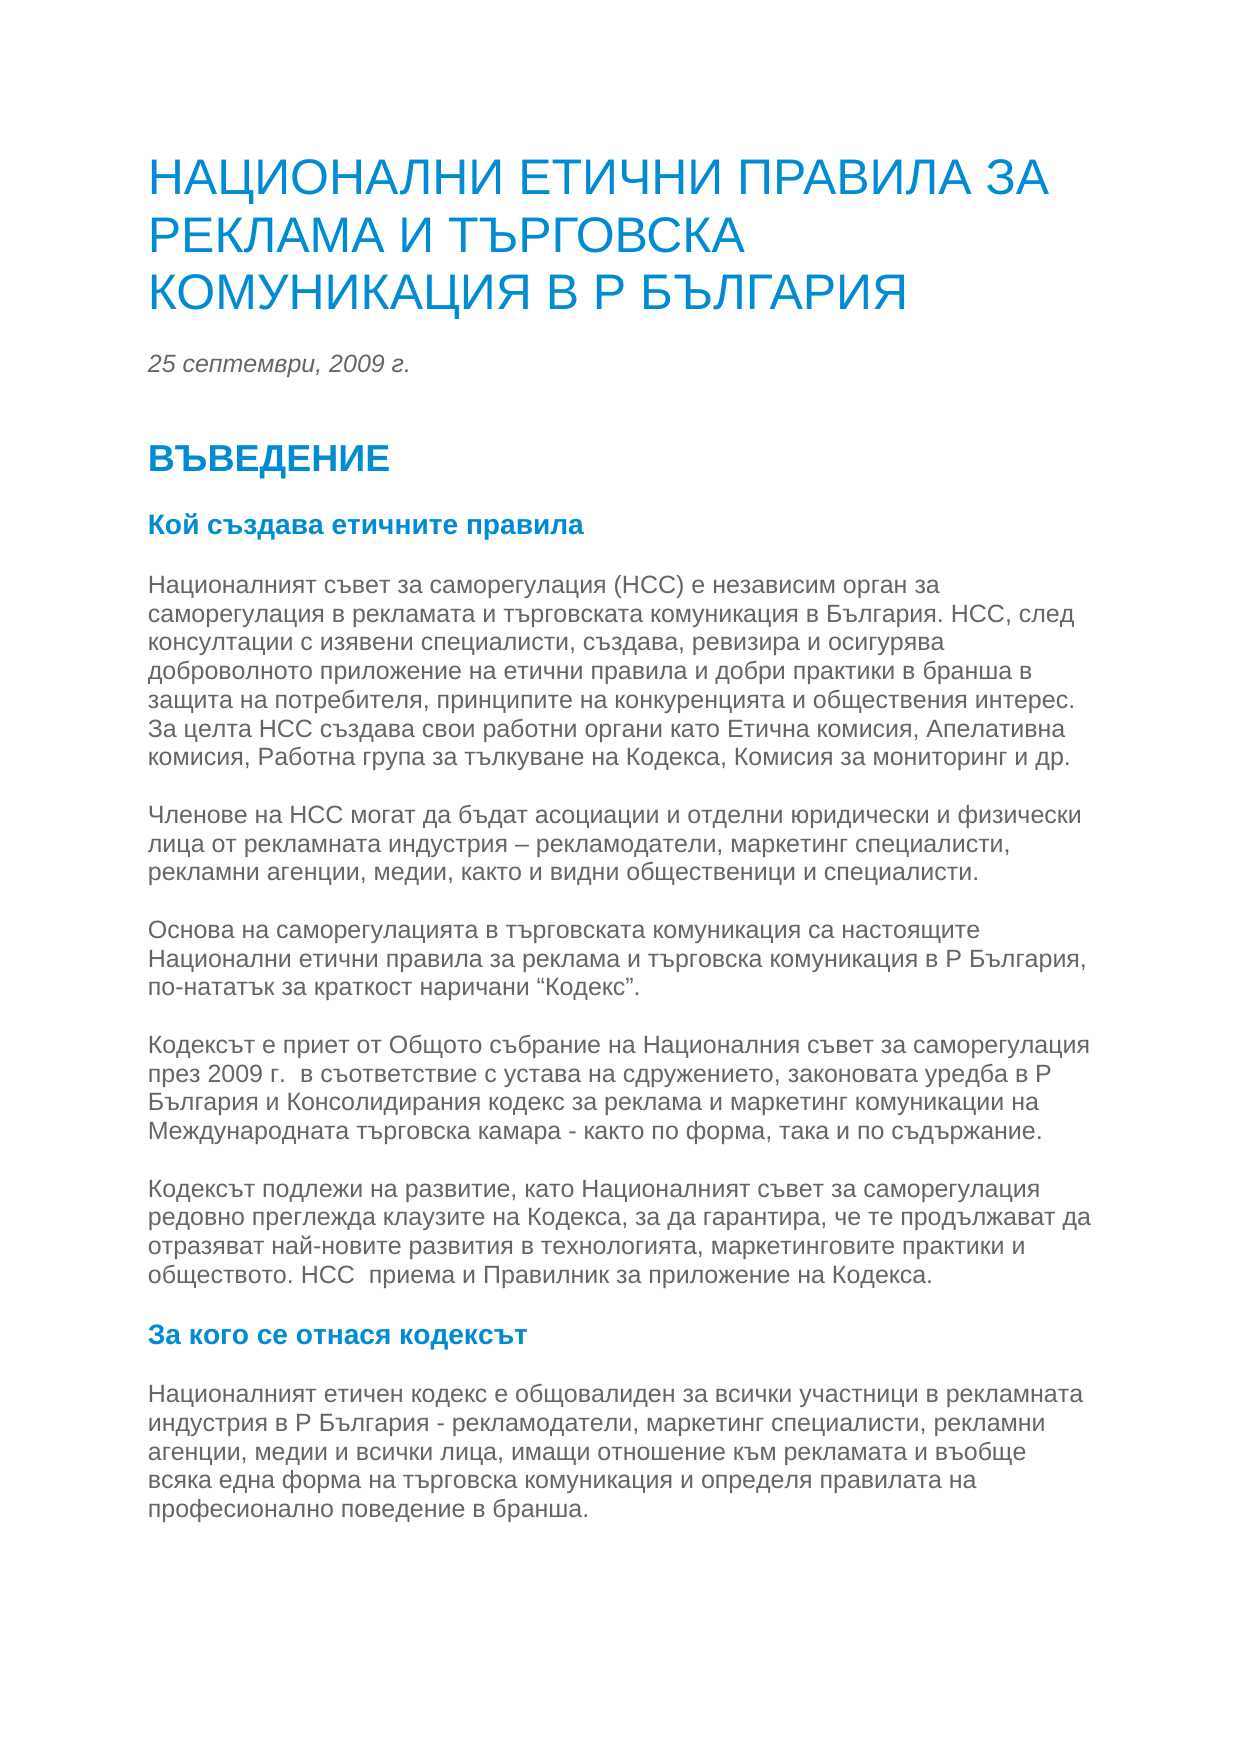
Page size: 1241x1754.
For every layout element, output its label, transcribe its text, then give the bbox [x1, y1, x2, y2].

text Членове на НСС могат да бъдат асоциации и отделни юридически и физически лица от рекламната индустрия – рекламодатели, маркетинг специалисти, рекламни агенции, медии, както и видни общественици и специалисти. [148, 800, 1093, 915]
text 25 септември, 2009 г. [148, 349, 1093, 378]
text НАЦИОНАЛНИ ЕТИЧНИ ПРАВИЛА ЗА РЕКЛАМА И ТЪРГОВСКА КОМУНИКАЦИЯ В Р БЪЛГАРИЯ [148, 148, 1093, 320]
text Националният етичен кодекс е общовалиден за всички участници в рекламната индустрия в Р България - рекламодатели, маркетинг специалисти, рекламни агенции, медии и всички лица, имащи отношение към рекламата и въобще всяка една форма на търговска комуникация и определя правилата на професионално поведение в бранша. [148, 1379, 1093, 1523]
text Кодексът подлежи на развитие, като Националният съвет за саморегулация редовно преглежда клаузите на Кодекса, за да гарантира, че те продължават да отразяват най-новите развития в технологията, маркетинговите практики и обществото. НСС приема и Правилник за приложение на Кодекса. [148, 1173, 1093, 1288]
text Основа на саморегулацията в търговската комуникация са настоящите Национални етични правила за реклама и търговска комуникация в Р България, по-нататък за краткост наричани “Кодекс”. [148, 915, 1093, 1001]
text За кого се отнася кодексът [148, 1318, 1093, 1350]
text Кодексът е приет от Общото събрание на Националния съвет за саморегулация през 2009 г. в съответствие с устава на сдружението, законовата уредба в Р България и Консолидирания кодекс за реклама и маркетинг комуникации на Международната търговска камара - както по форма, така и по съдържание. [148, 1030, 1093, 1145]
text Кой създава етичните правила [148, 508, 1093, 541]
text ВЪВЕДЕНИЕ [148, 436, 1093, 479]
text Националният съвет за саморегулация (НСС) е независим орган за саморегулация в рекламата и търговската комуникация в България. НСС, след консултации с изявени специалисти, създава, ревизира и осигурява доброволното приложение на етични правила и добри практики в бранша в защита на потребителя, принципите на конкуренцията и обществения интерес. За целта НСС създава свои работни органи като Етична комисия, Апелативна комисия, Работна група за тълкуване на Кодекса, Комисия за мониторинг и др. [148, 570, 1093, 771]
